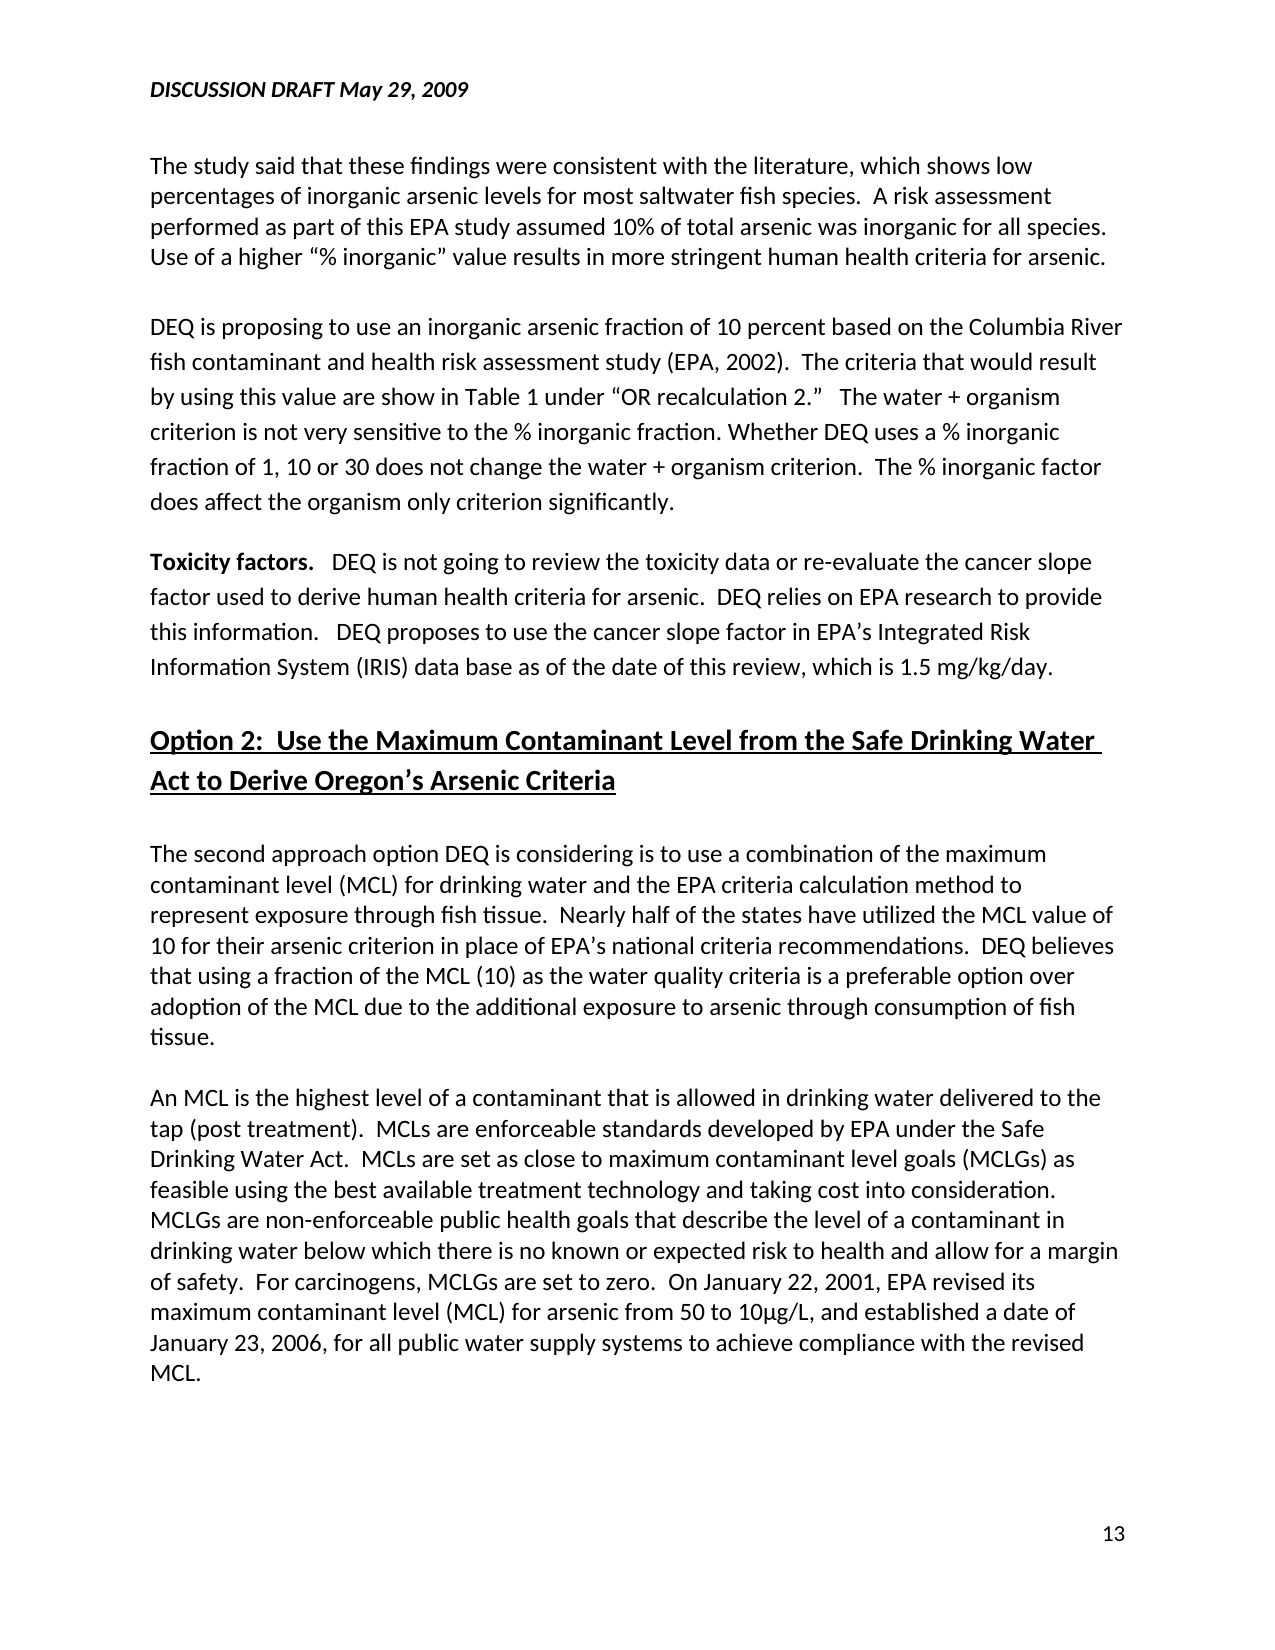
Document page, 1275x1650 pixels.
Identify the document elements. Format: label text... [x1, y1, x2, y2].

text The second approach option DEQ is considering is to use a combination of the maximum contaminant level (MCL) for drinking water and the EPA criteria calculation method to represent exposure through fish tissue. Nearly half of the states have utilized the MCL value of 10 for their arsenic criterion in place of EPA’s national criteria recommendations. DEQ believes that using a fraction of the MCL (10) as the water quality criteria is a preferable option over adoption of the MCL due to the additional exposure to arsenic through consumption of fish tissue. [150, 901, 1125, 1114]
text Option 2: Use the Maximum Contaminant Level from the Safe Drinking Water Act to Derive Oregon’s Arsenic Criteria [150, 784, 1125, 860]
text Toxicity factors. DEQ is not going to review the toxicity data or re-evaluate the cancer slope factor used to derive human health criteria for arsenic. DEQ relies on EPA research to provide this information. DEQ proposes to use the cancer slope factor in EPA’s Integrated Risk Information System (IRIS) data base as of the date of this review, which is 1.5 mg/kg/day. [150, 609, 1125, 744]
text DEQ is proposing to use an inorganic arsenic fraction of 10 percent based on the Columbia River fish contaminant and health risk assessment study (EPA, 2002). The criteria that would result by using this value are show in Table 1 under “OR recalculation 2.” The water + organism criterion is not very sensitive to the % inorganic fraction. Whether DEQ uses a % inorganic fraction of 1, 10 or 30 does not change the water + organism criterion. The % inorganic factor does affect the organism only criterion significantly. [150, 374, 1125, 579]
text Use of a higher “% inorganic” value results in more stringent human health criteria for arsenic. [150, 304, 1125, 334]
text An MCL is the highest level of a contaminant that is allowed in drinking water delivered to the tap (post treatment). MCLs are enforceable standards developed by EPA under the Safe Drinking Water Act. MCLs are set as close to maximum contaminant level goals (MCLGs) as feasible using the best available treatment technology and taking cost into consideration. MCLGs are non-enforceable public health goals that describe the level of a contaminant in drinking water below which there is no known or expected risk to health and allow for a margin of safety. For carcinogens, MCLGs are set to zero. On January 22, 2001, EPA revised its maximum contaminant level (MCL) for arsenic from 50 to 10µg/L, and established a date of January 23, 2006, for all public water supply systems to achieve compliance with the revised MCL. [150, 1145, 1125, 1450]
text The study said that these findings were consistent with the literature, which shows low percentages of inorganic arsenic levels for most saltwater fish species. A risk assessment performed as part of this EPA study assumed 10% of total arsenic was inorganic for all species. [150, 212, 1125, 304]
list Resident species about 9% on average [262, 150, 1125, 182]
